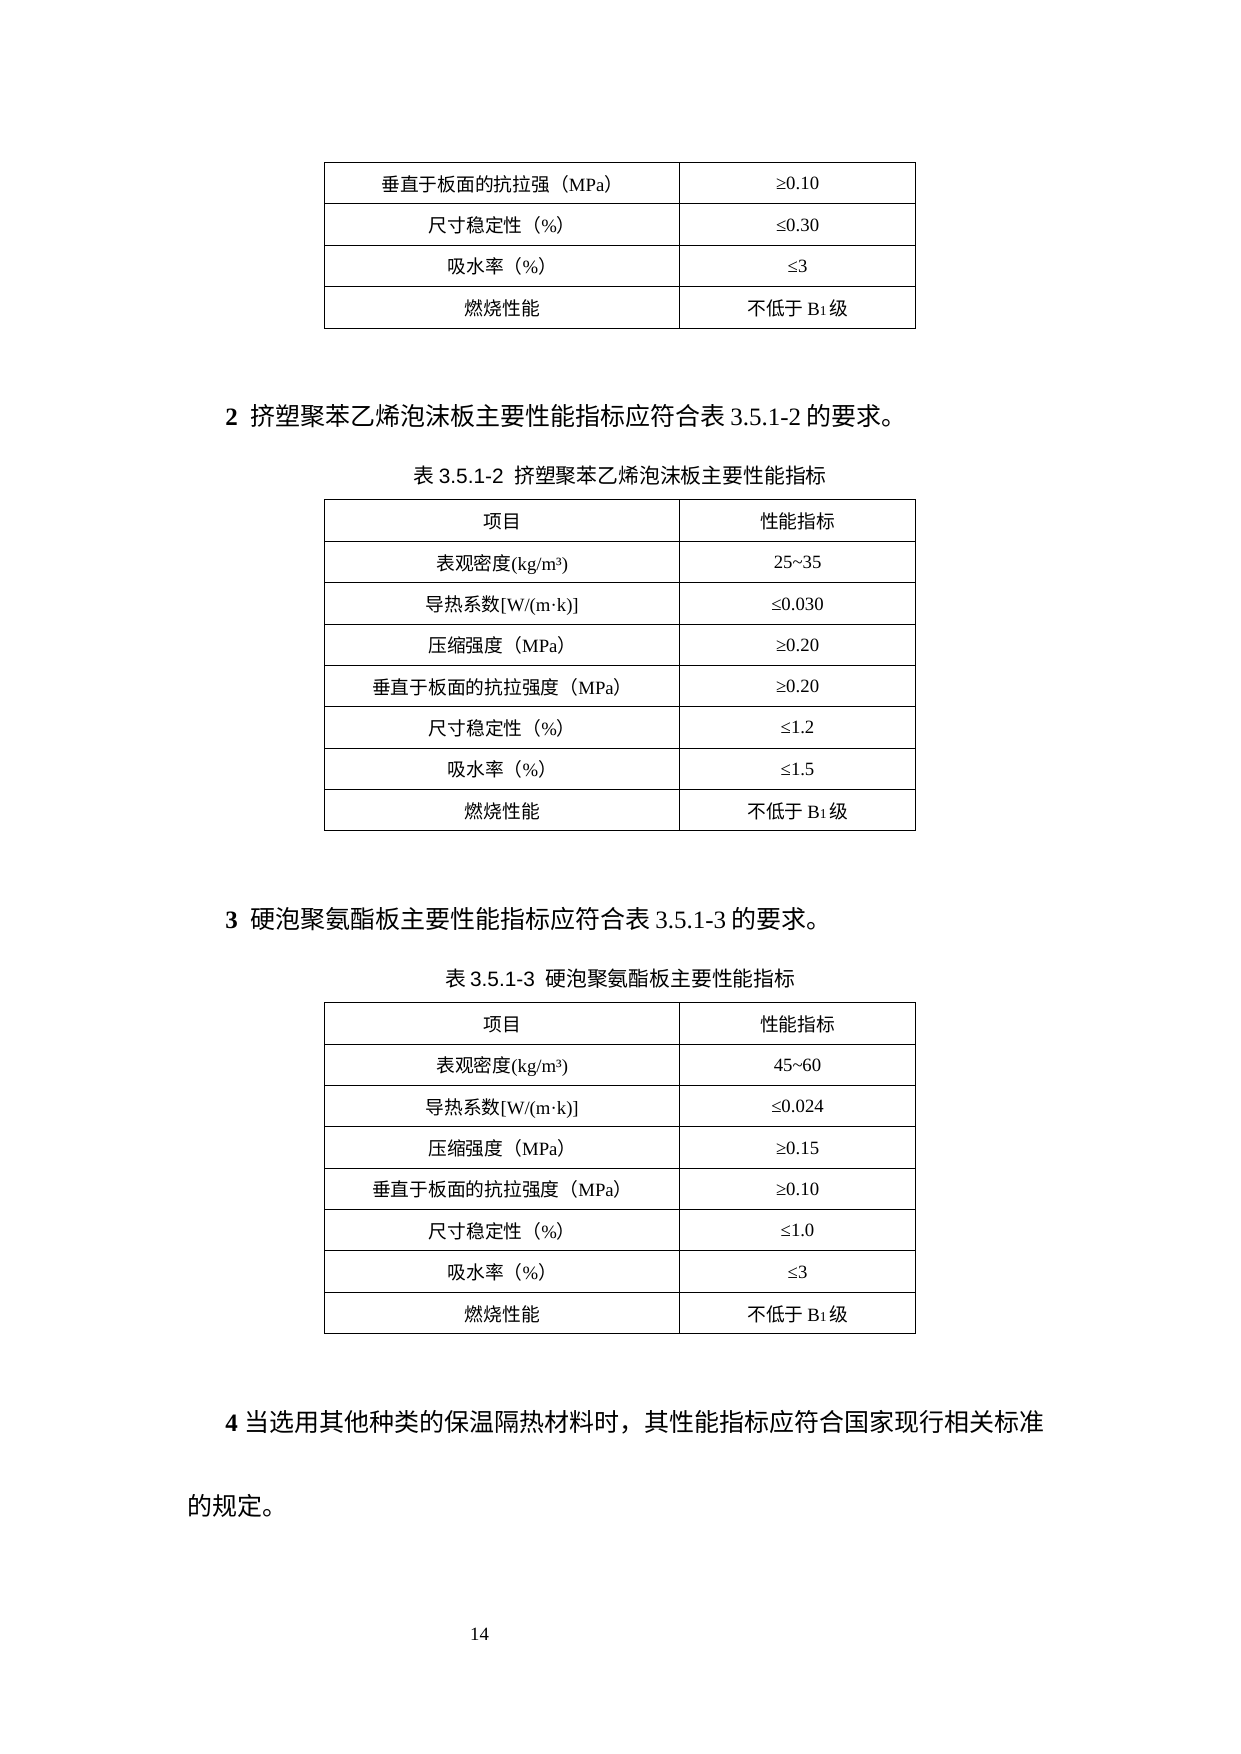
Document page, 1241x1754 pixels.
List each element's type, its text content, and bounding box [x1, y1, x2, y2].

text 表3.5.1-2 挤塑聚苯乙烯泡沫板主要性能指标 [187, 458, 1053, 490]
table_cell ≤1.0 [680, 1210, 915, 1250]
table_cell 导热系数[W/(m·k)] [325, 583, 679, 623]
table_cell 燃烧性能 [325, 790, 679, 830]
table_cell 吸水率（%） [325, 749, 679, 789]
table_cell 燃烧性能 [325, 287, 679, 327]
table_cell ≥0.10 [680, 1169, 915, 1209]
table_cell ≤3 [680, 1251, 915, 1292]
table_cell 垂直于板面的抗拉强度（MPa） [325, 1169, 679, 1209]
table_cell 45~60 [680, 1045, 915, 1085]
table_cell ≤3 [680, 246, 915, 286]
table_cell 垂直于板面的抗拉强（MPa） [325, 163, 679, 203]
text 表3.5.1-3 硬泡聚氨酯板主要性能指标 [187, 961, 1053, 993]
table_cell 尺寸稳定性（%） [325, 707, 679, 747]
table_cell ≤0.30 [680, 204, 915, 245]
table_cell 压缩强度（MPa） [325, 1127, 679, 1168]
table_cell ≤1.5 [680, 749, 915, 789]
table_header 项目 [325, 1003, 679, 1043]
table_cell 导热系数[W/(m·k)] [325, 1086, 679, 1126]
table_cell 压缩强度（MPa） [325, 625, 679, 665]
table_cell 燃烧性能 [325, 1293, 679, 1333]
table_cell 不低于B1级 [680, 790, 915, 830]
text 3 硬泡聚氨酯板主要性能指标应符合表3.5.1-3的要求。 [187, 885, 1053, 950]
table_cell ≥0.15 [680, 1127, 915, 1168]
table_cell 不低于B1级 [680, 287, 915, 327]
table_cell ≤1.2 [680, 707, 915, 747]
table_header 性能指标 [680, 500, 915, 541]
table_header 项目 [325, 500, 679, 541]
table_cell 垂直于板面的抗拉强度（MPa） [325, 666, 679, 706]
table_cell ≤0.030 [680, 583, 915, 623]
table_cell ≥0.10 [680, 163, 915, 203]
table_cell ≤0.024 [680, 1086, 915, 1126]
table_cell 25~35 [680, 542, 915, 582]
table_cell 表观密度(kg/m³) [325, 542, 679, 582]
table_cell 吸水率（%） [325, 1251, 679, 1292]
table_cell ≥0.20 [680, 625, 915, 665]
table_cell 尺寸稳定性（%） [325, 204, 679, 245]
table_cell 不低于B1级 [680, 1293, 915, 1333]
text 2 挤塑聚苯乙烯泡沫板主要性能指标应符合表3.5.1-2的要求。 [187, 382, 1053, 447]
table_cell ≥0.20 [680, 666, 915, 706]
table_header 性能指标 [680, 1003, 915, 1043]
text 4 当选用其他种类的保温隔热材料时，其性能指标应符合国家现行相关标准的规定。 [187, 1388, 1053, 1537]
table_cell 表观密度(kg/m³) [325, 1045, 679, 1085]
table_cell 尺寸稳定性（%） [325, 1210, 679, 1250]
table_cell 吸水率（%） [325, 246, 679, 286]
